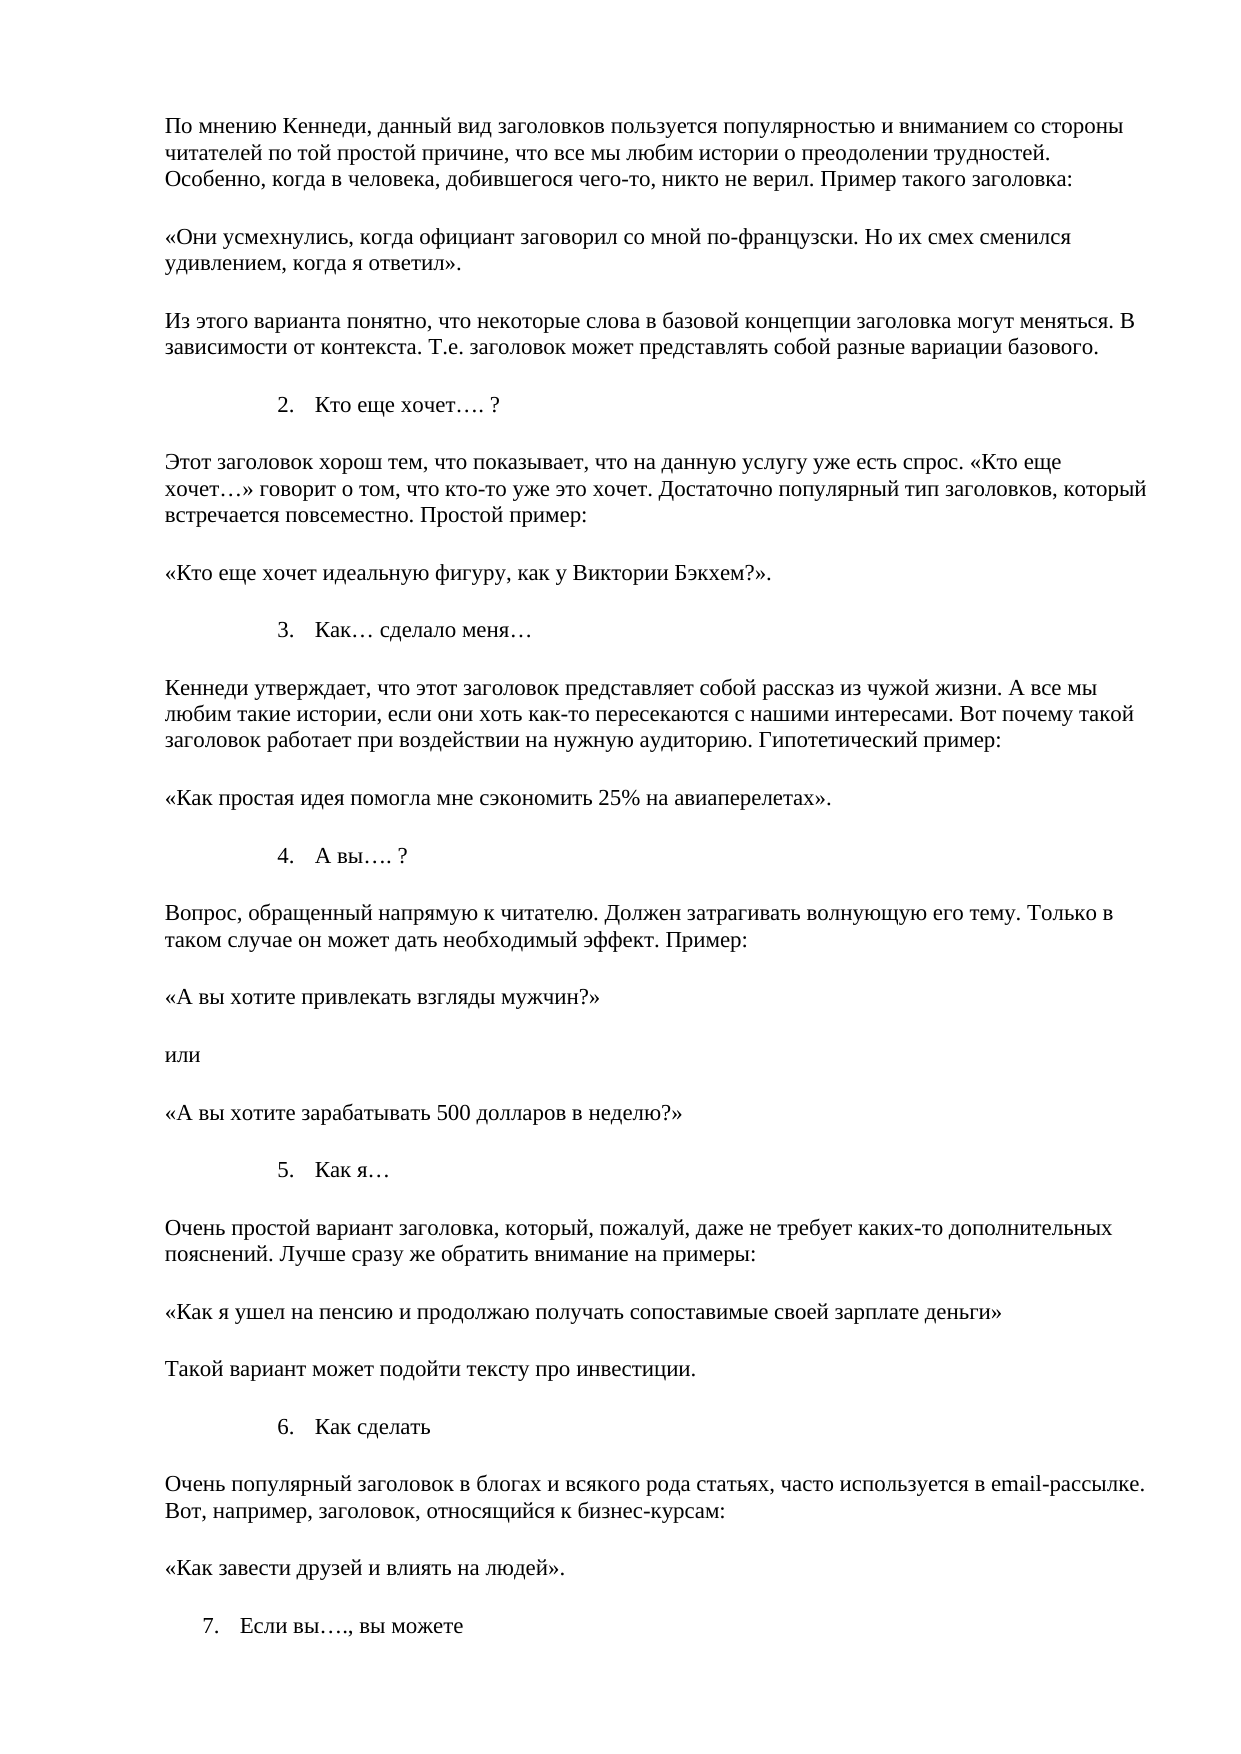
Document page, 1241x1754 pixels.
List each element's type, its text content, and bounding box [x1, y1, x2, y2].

text «А вы хотите зарабатывать 500 долларов в неделю?» [164, 1098, 1157, 1125]
text Вопрос, обращенный напрямую к читателю. Должен затрагивать волнующую его тему. Только в таком случае он может дать необходимый эффект. Пример: [164, 899, 1157, 952]
text Такой вариант может подойти тексту про инвестиции. [164, 1355, 1157, 1382]
text Из этого варианта понятно, что некоторые слова в базовой концепции заголовка могут меняться. В зависимости от контекста. Т.е. заголовок может представлять собой разные вариации базового. [164, 307, 1157, 359]
list Как я… [277, 1156, 1157, 1182]
list А вы…. ? [277, 842, 1157, 868]
text Очень простой вариант заголовка, который, пожалуй, даже не требует каких-то дополнительных пояснений. Лучше сразу же обратить внимание на примеры: [164, 1214, 1157, 1266]
text «Они усмехнулись, когда официант заговорил со мной по-французски. Но их смех сменился удивлением, когда я ответил». [164, 223, 1157, 276]
text «А вы хотите привлекать взгляды мужчин?» [164, 983, 1157, 1010]
list Как… сделало меня… [277, 616, 1157, 643]
text Этот заголовок хорош тем, что показывает, что на данную услугу уже есть спрос. «Кто еще хочет…» говорит о том, что кто-то уже это хочет. Достаточно популярный тип заголовков, который встречается повсеместно. Простой пример: [164, 448, 1157, 527]
text «Кто еще хочет идеальную фигуру, как у Виктории Бэкхем?». [164, 559, 1157, 585]
text или [164, 1041, 1157, 1067]
list Как сделать [277, 1413, 1157, 1439]
text «Как завести друзей и влиять на людей». [164, 1554, 1157, 1581]
text Кеннеди утверждает, что этот заголовок представляет собой рассказ из чужой жизни. А все мы любим такие истории, если они хоть как-то пересекаются с нашими интересами. Вот почему такой заголовок работает при воздействии на нужную аудиторию. Гипотетический пример: [164, 674, 1157, 753]
text Очень популярный заголовок в блогах и всякого рода статьях, часто используется в email-рассылке. Вот, например, заголовок, относящийся к бизнес-курсам: [164, 1471, 1157, 1523]
list Если вы…., вы можете [202, 1612, 1157, 1638]
text «Как я ушел на пенсию и продолжаю получать сопоставимые своей зарплате деньги» [164, 1298, 1157, 1324]
list Кто еще хочет…. ? [277, 391, 1157, 417]
text По мнению Кеннеди, данный вид заголовков пользуется популярностью и вниманием со стороны читателей по той простой причине, что все мы любим истории о преодолении трудностей. Особенно, когда в человека, добившегося чего-то, никто не верил. Пример такого заголовка: [164, 112, 1157, 192]
text «Как простая идея помогла мне сэкономить 25% на авиаперелетах». [164, 784, 1157, 811]
